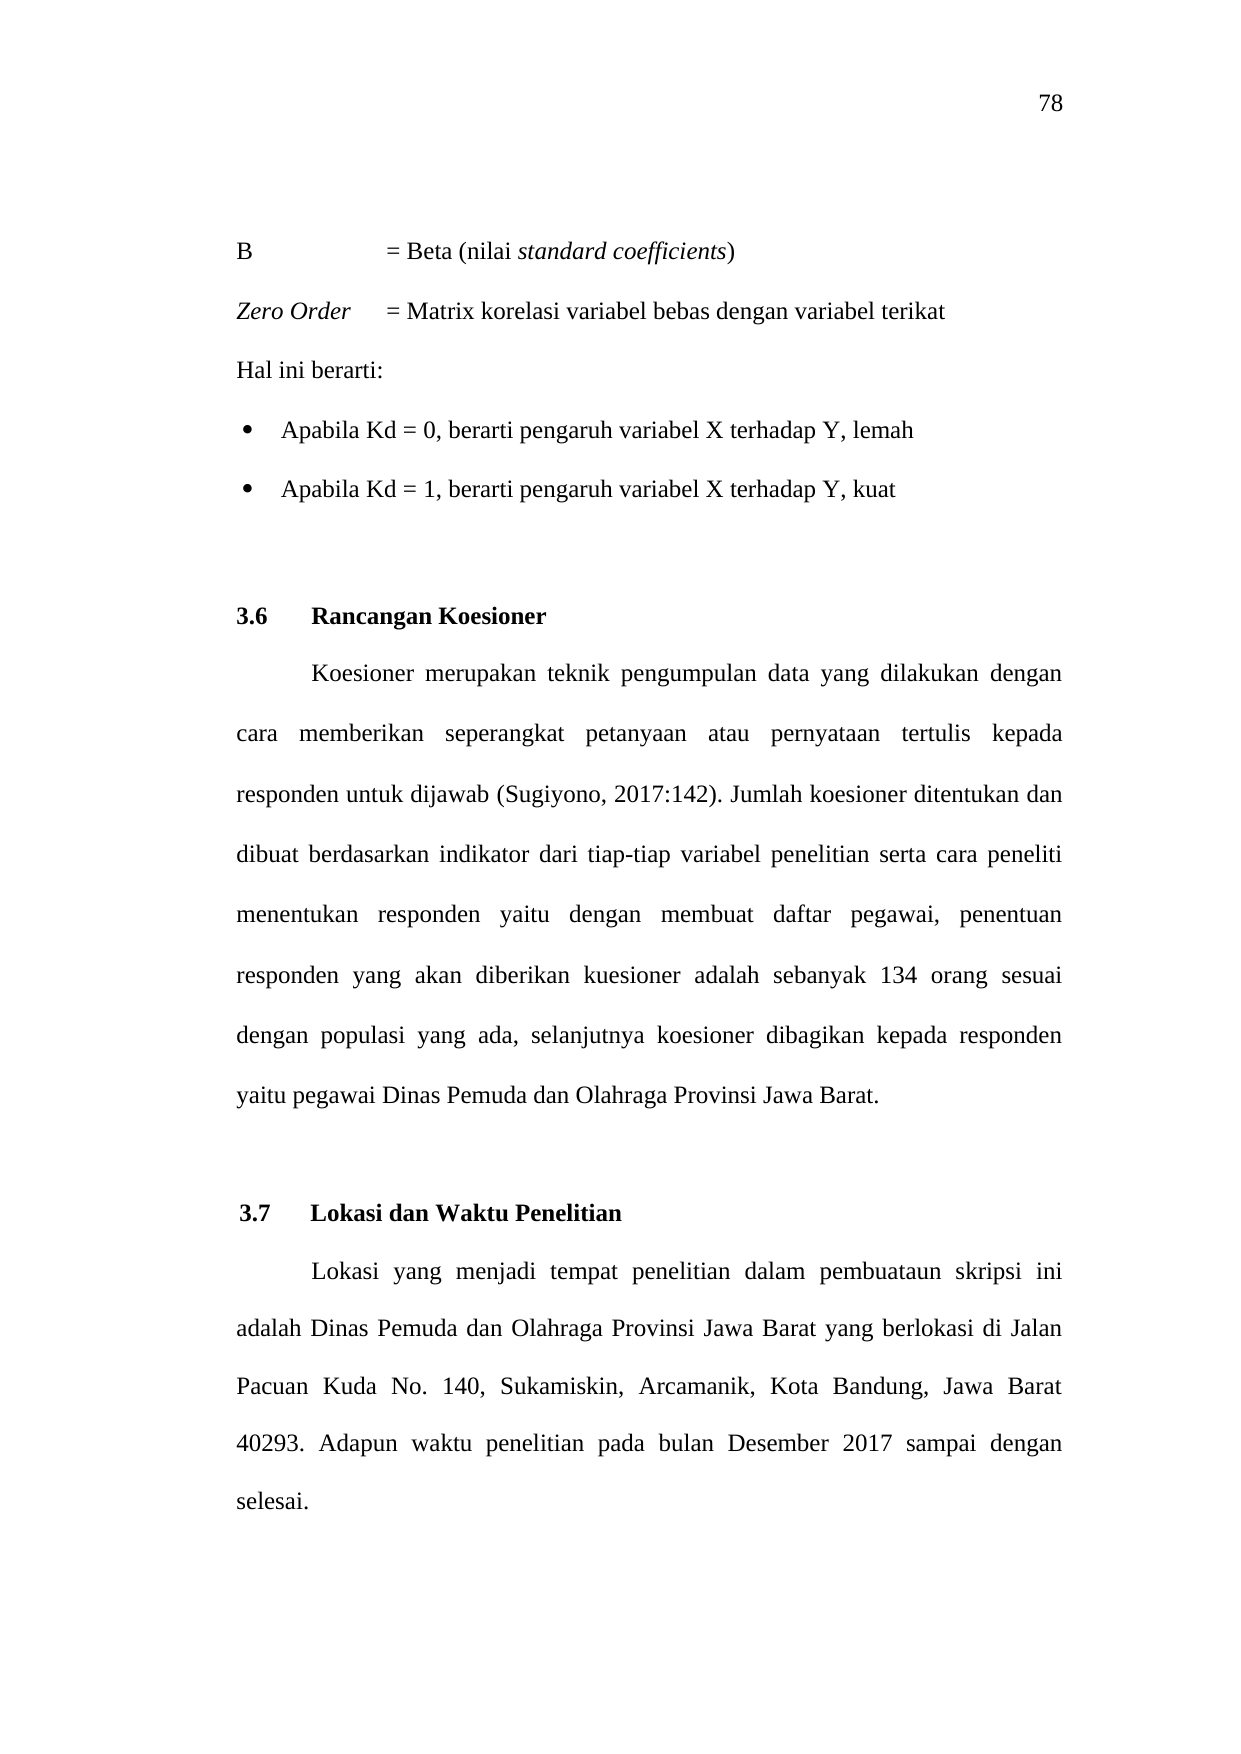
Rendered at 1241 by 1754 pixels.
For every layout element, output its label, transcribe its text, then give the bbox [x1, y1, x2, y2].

list B = Beta (nilai standard coefficients) [236, 236, 1063, 265]
list Zero Order = Matrix korelasi variabel bebas dengan variabel terikat [236, 296, 1063, 324]
subtitle 3.7 Lokasi dan Waktu Penelitian [239, 1198, 1063, 1227]
list Hal ini berarti: [236, 355, 1063, 384]
list Apabila Kd = 0, berarti pengaruh variabel X terhadap Y, lemah [243, 415, 1063, 443]
list Apabila Kd = 1, berarti pengaruh variabel X terhadap Y, kuat [243, 474, 1063, 503]
list Koesioner merupakan teknik pengumpulan data yang dilakukan dengan cara memberikan seperangkat petanyaan atau pernyataan tertulis kepada responden untuk dijawab (Sugiyono, 2017:142). Jumlah koesioner ditentukan dan dibuat berdasarkan indikator dari tiap-tiap variabel penelitian serta cara peneliti menentukan responden yaitu dengan membuat daftar pegawai, penentuan responden yang akan diberikan kuesioner adalah sebanyak 134 orang sesuai dengan populasi yang ada, selanjutnya koesioner dibagikan kepada responden yaitu pegawai Dinas Pemuda dan Olahraga Provinsi Jawa Barat. [236, 658, 1063, 1109]
subtitle 3.6 Rancangan Koesioner [236, 601, 1063, 629]
text Lokasi yang menjadi tempat penelitian dalam pembuataun skripsi ini adalah Dinas Pemuda dan Olahraga Provinsi Jawa Barat yang berlokasi di Jalan Pacuan Kuda No. 140, Sukamiskin, Arcamanik, Kota Bandung, Jawa Barat 40293. Adapun waktu penelitian pada bulan Desember 2017 sampai dengan selesai. [236, 1256, 1063, 1514]
